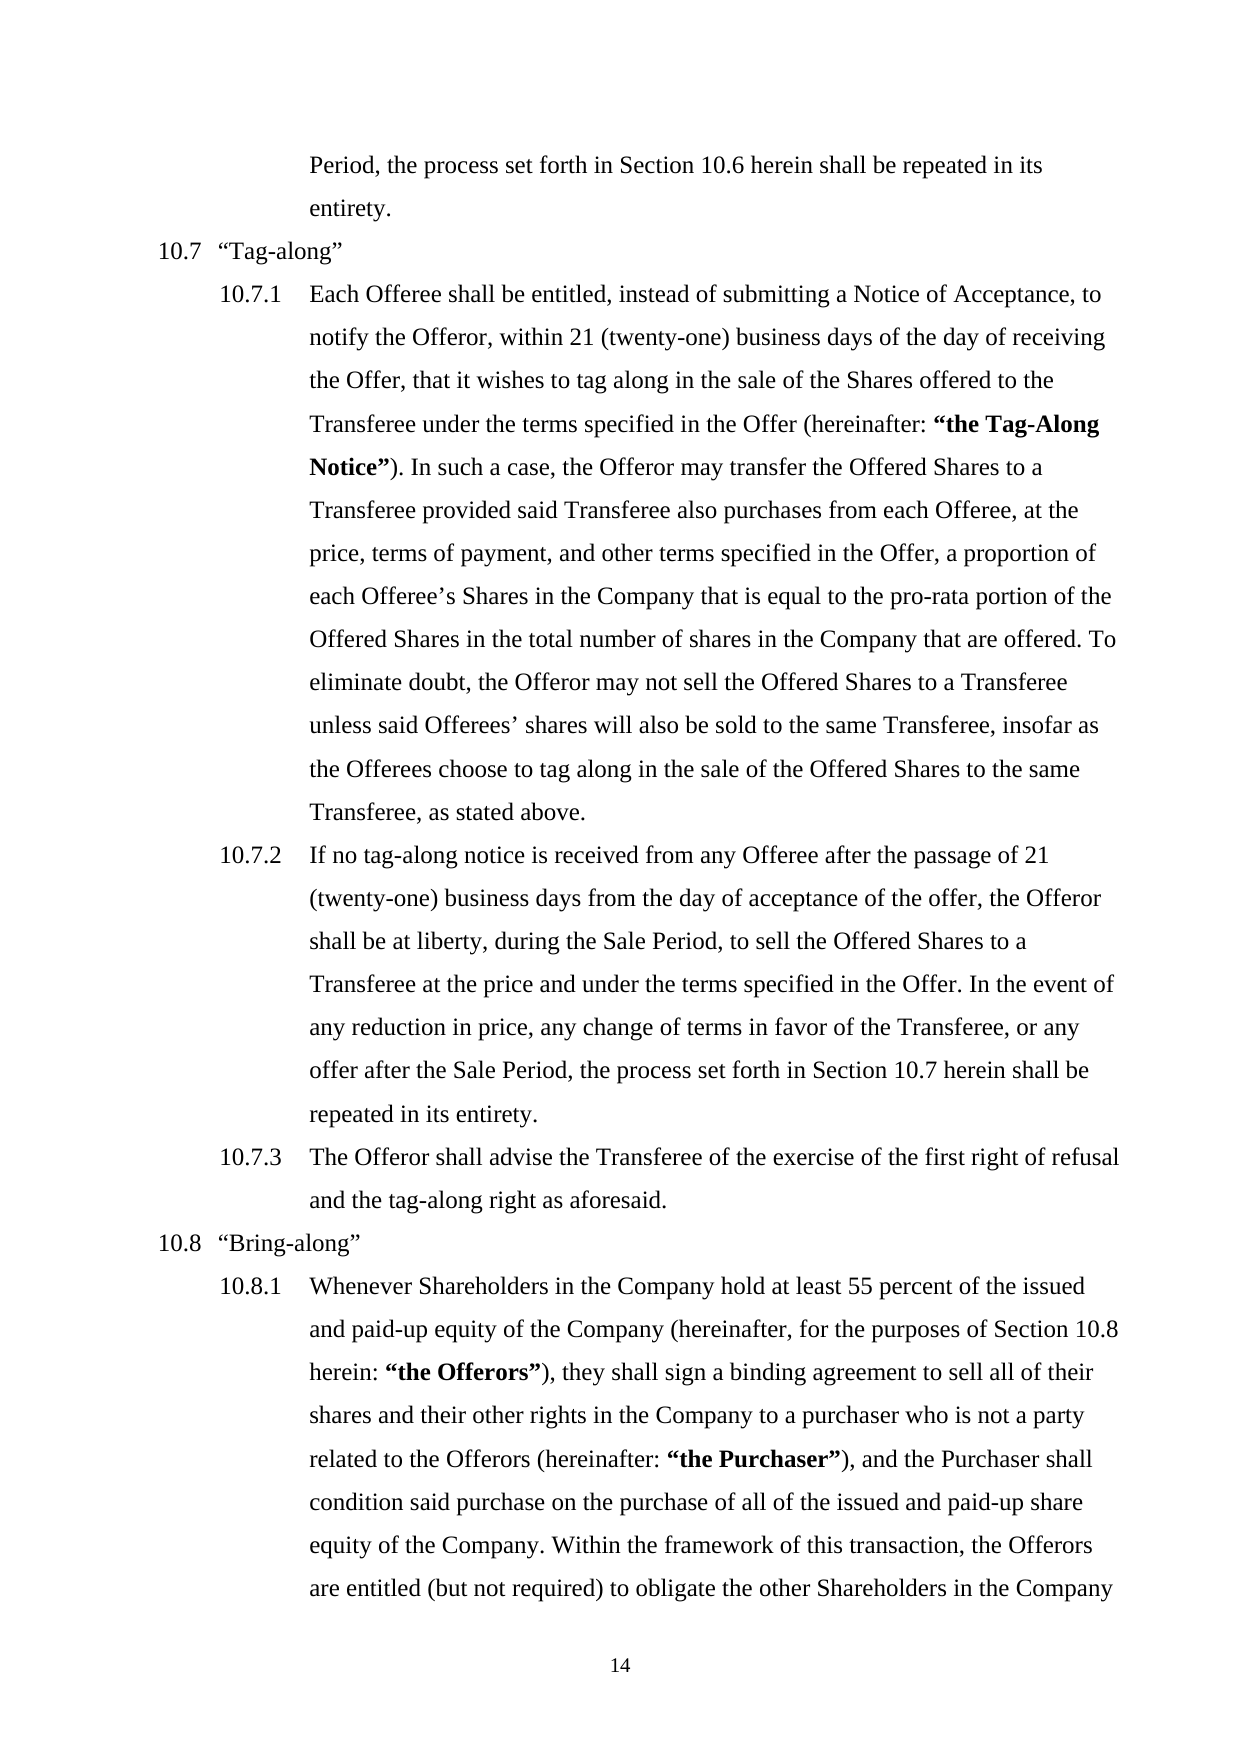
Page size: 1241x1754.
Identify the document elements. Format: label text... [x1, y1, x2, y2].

list 10.7 “Tag-along” [158, 236, 1120, 265]
list 10.7.3 The Offeror shall advise the Transferee of the exercise of the first right of refusal and the tag-along right as aforesaid. [219, 1142, 1120, 1214]
list 10.7.1 Each Offeree shall be entitled, instead of submitting a Notice of Acceptance, to notify the Offeror, within 21 (twenty-one) business days of the day of receiving the Offer, that it wishes to tag along in the sale of the Shares offered to the Transferee under the terms specified in the Offer (hereinafter: “the Tag-Along Notice”). In such a case, the Offeror may transfer the Offered Shares to a Transferee provided said Transferee also purchases from each Offeree, at the price, terms of payment, and other terms specified in the Offer, a proportion of each Offeree’s Shares in the Company that is equal to the pro-rata portion of the Offered Shares in the total number of shares in the Company that are offered. To eliminate doubt, the Offeror may not sell the Offered Shares to a Transferee unless said Offerees’ shares will also be sold to the same Transferee, insofar as the Offerees choose to tag along in the sale of the Offered Shares to the same Transferee, as stated above. [219, 279, 1120, 826]
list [219, 1271, 1120, 1602]
list 10.8 “Bring-along” [158, 1228, 1120, 1257]
list 10.7.2 If no tag-along notice is received from any Offeree after the passage of 21 (twenty-one) business days from the day of acceptance of the offer, the Offeror shall be at liberty, during the Sale Period, to sell the Offered Shares to a Transferee at the price and under the terms specified in the Offer. In the event of any reduction in price, any change of terms in favor of the Transferee, or any offer after the Sale Period, the process set forth in Section 10.7 herein shall be repeated in its entirety. [219, 840, 1120, 1127]
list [219, 150, 1120, 222]
